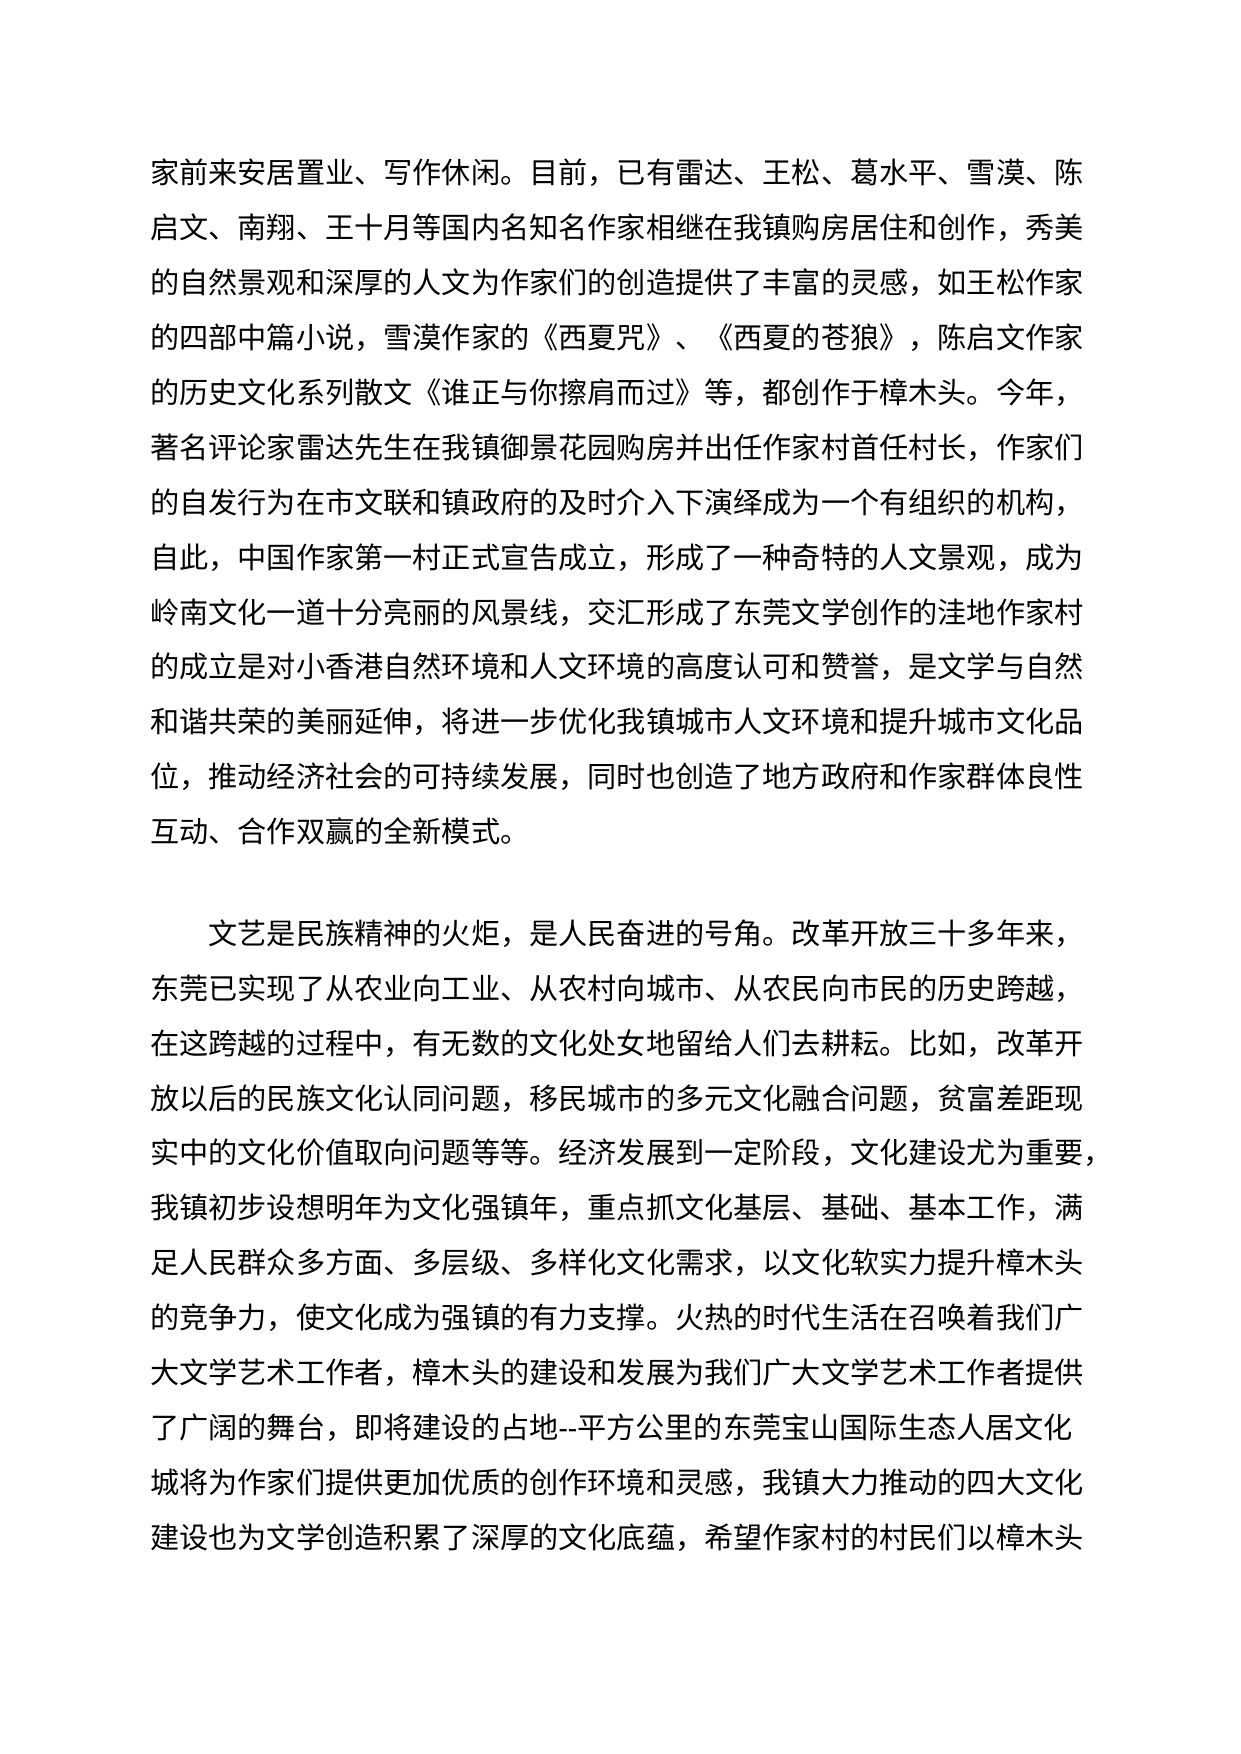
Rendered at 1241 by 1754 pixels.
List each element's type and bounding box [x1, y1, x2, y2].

text [150, 911, 1090, 1557]
text [150, 150, 1090, 851]
